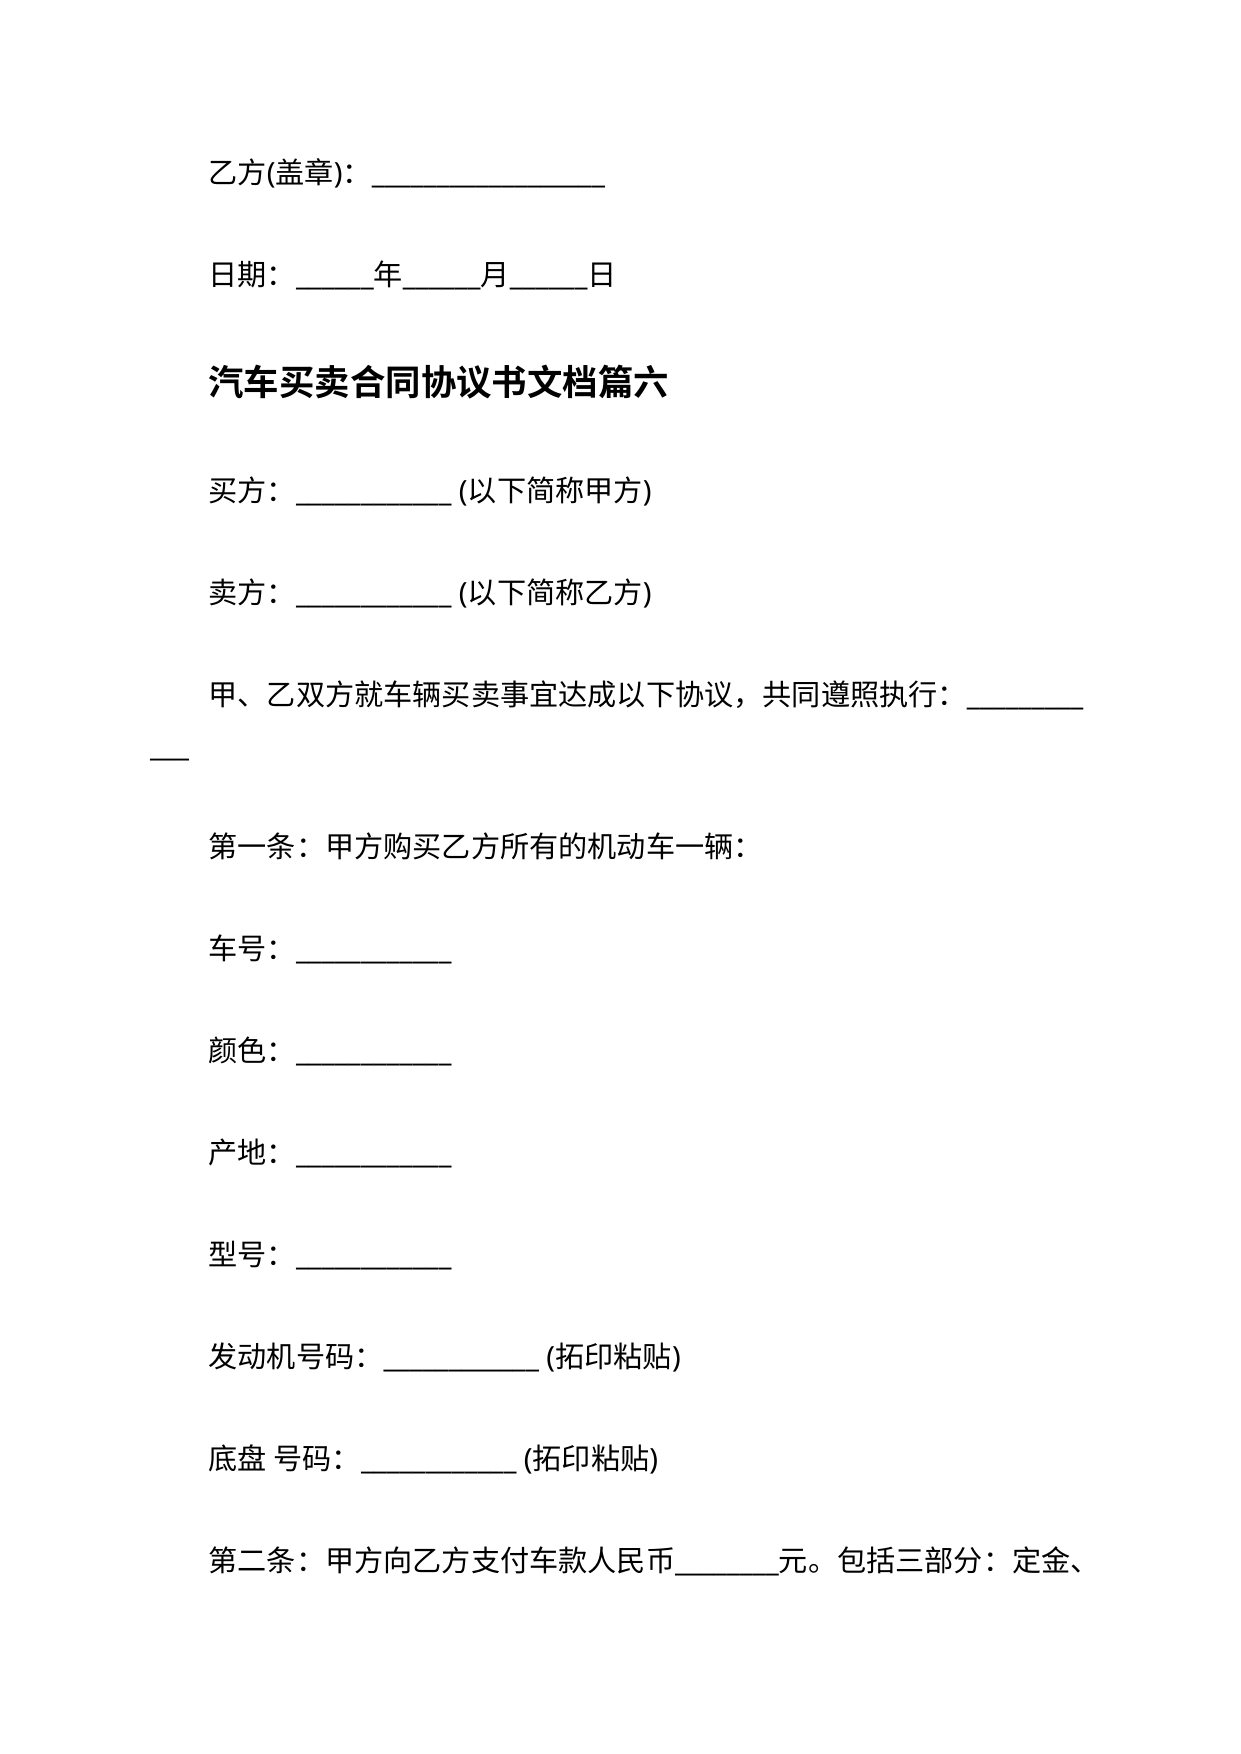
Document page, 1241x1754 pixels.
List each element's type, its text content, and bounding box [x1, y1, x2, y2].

text 乙方(盖章)：__________________ [150, 150, 1090, 192]
text 汽车买卖合同协议书文档篇六 [150, 354, 1090, 405]
text 发动机号码：____________ (拓印粘贴) [150, 1334, 1090, 1376]
text 型号：____________ [150, 1232, 1090, 1274]
text 底盘 号码：____________ (拓印粘贴) [150, 1436, 1090, 1478]
text 买方：____________ (以下简称甲方) [150, 467, 1090, 510]
text 卖方：____________ (以下简称乙方) [150, 569, 1090, 612]
text 甲、乙双方就车辆买卖事宜达成以下协议，共同遵照执行：____________ [150, 671, 1090, 765]
text 日期：______年______月______日 [150, 252, 1090, 294]
text 第一条：甲方购买乙方所有的机动车一辆： [150, 824, 1090, 866]
text 产地：____________ [150, 1130, 1090, 1172]
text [150, 1538, 1090, 1580]
text 车号：____________ [150, 926, 1090, 968]
text 颜色：____________ [150, 1028, 1090, 1070]
